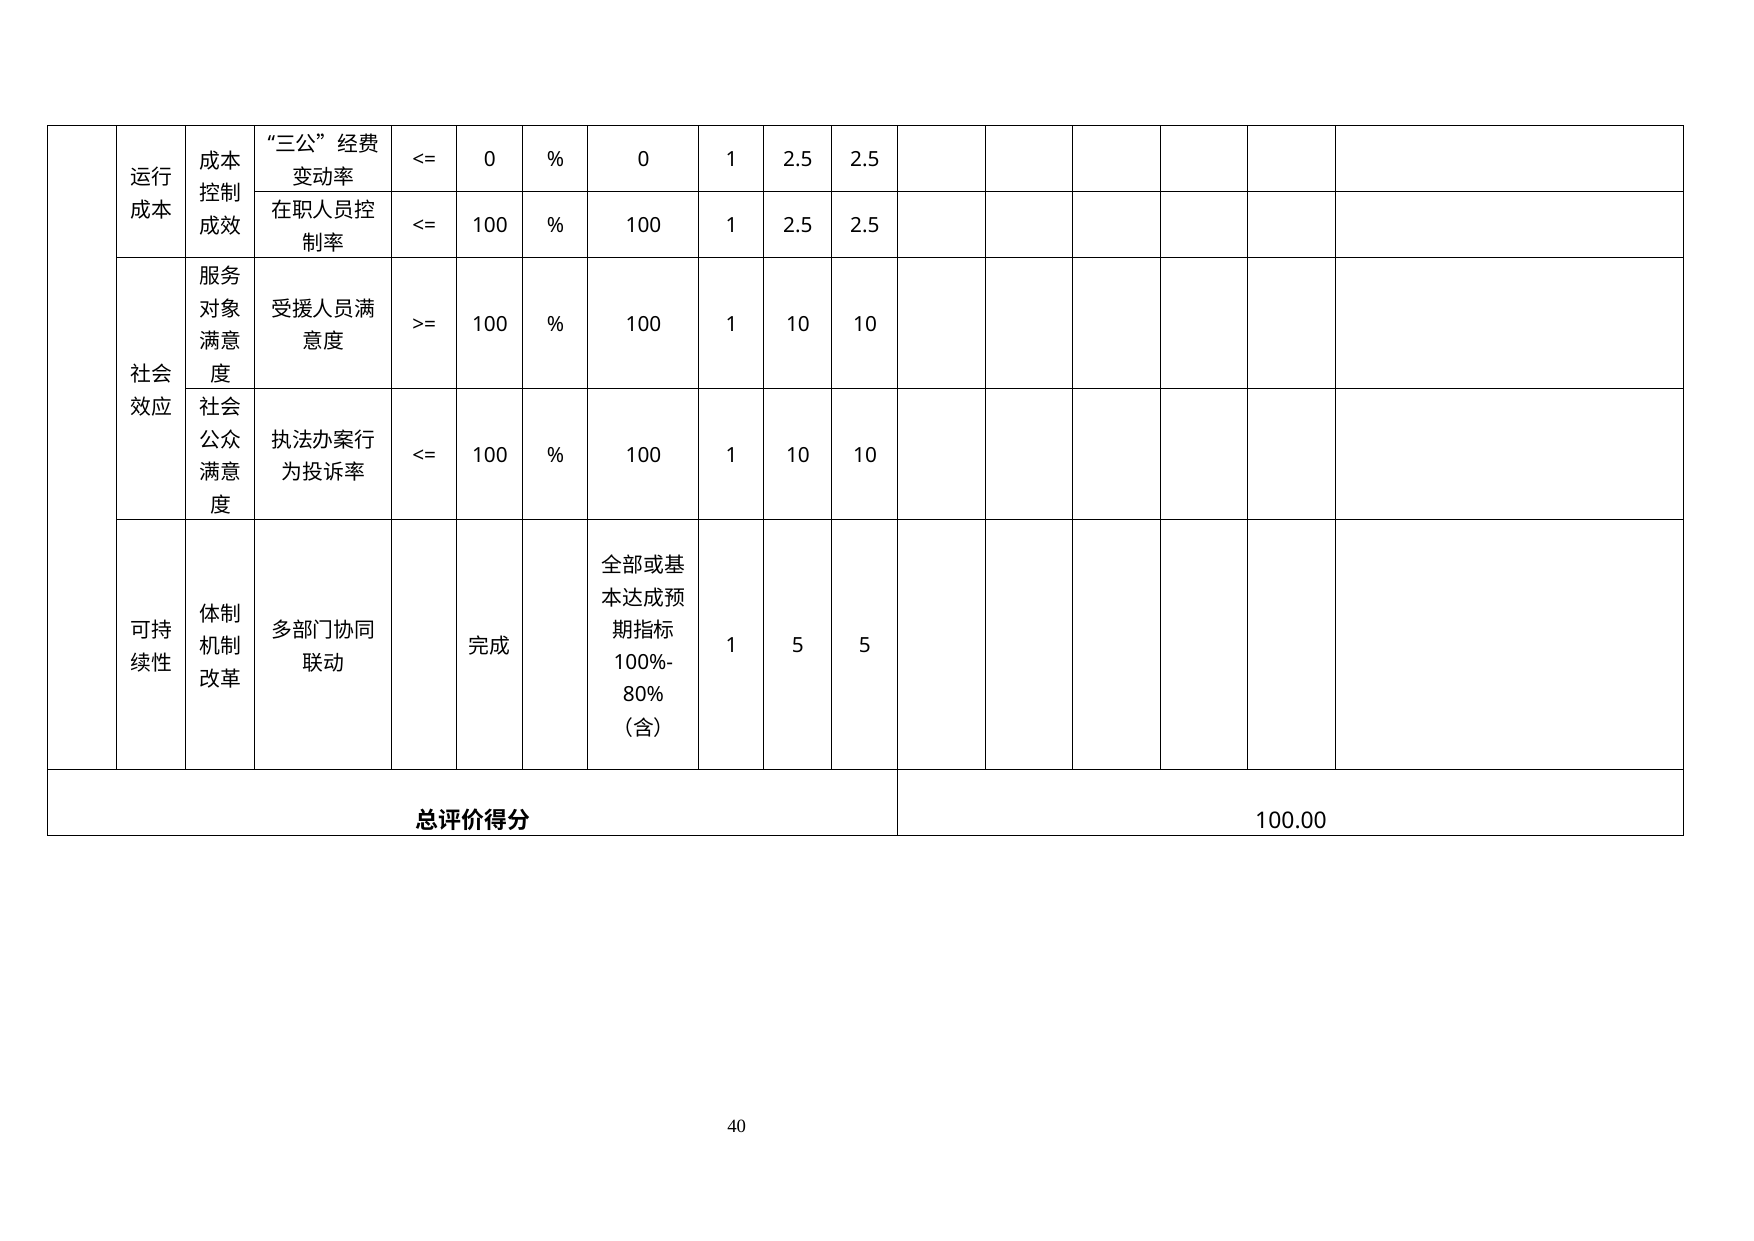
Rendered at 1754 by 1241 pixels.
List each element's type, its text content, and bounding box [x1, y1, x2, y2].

table_cell % [523, 126, 587, 191]
table_cell <= [392, 389, 456, 519]
table_cell 1 [699, 126, 763, 191]
table_cell 社会效应 [117, 258, 185, 519]
table_cell [1336, 520, 1683, 769]
table_cell [898, 258, 985, 388]
table_cell 100 [457, 192, 522, 257]
table_cell 1 [699, 258, 763, 388]
table_cell 1 [699, 192, 763, 257]
table_cell [986, 192, 1072, 257]
table_cell [1161, 520, 1247, 769]
table_cell [1248, 520, 1335, 769]
table_cell 0 [457, 126, 522, 191]
table_cell [986, 126, 1072, 191]
table_cell [1073, 520, 1160, 769]
table_cell 执法办案行为投诉率 [255, 389, 391, 519]
table_cell [1248, 126, 1335, 191]
table_cell [986, 520, 1072, 769]
table_cell 体制机制改革 [186, 520, 254, 769]
table_cell % [523, 192, 587, 257]
table_cell [1161, 126, 1247, 191]
table_cell 10 [764, 258, 831, 388]
table_cell 5 [832, 520, 897, 769]
table_cell 总评价得分 [48, 770, 897, 835]
table_cell % [523, 389, 587, 519]
table_cell 10 [764, 389, 831, 519]
table_cell 1 [699, 520, 763, 769]
table_cell 成本控制成效 [186, 126, 254, 257]
table_cell [1161, 389, 1247, 519]
table_cell >= [392, 258, 456, 388]
table_cell 全部或基本达成预期指标100%-80%（含） [588, 520, 698, 769]
table_cell [1073, 192, 1160, 257]
table_cell 100 [588, 389, 698, 519]
table_cell [986, 389, 1072, 519]
table_cell [1073, 389, 1160, 519]
table_cell 100 [457, 258, 522, 388]
table_cell 100.00 [898, 770, 1683, 835]
table_cell [898, 126, 985, 191]
table_cell “三公”经费变动率 [255, 126, 391, 191]
table_cell 100 [457, 389, 522, 519]
table_cell 2.5 [764, 126, 831, 191]
table_cell [1336, 258, 1683, 388]
table_cell [1336, 389, 1683, 519]
table_cell 可持续性 [117, 520, 185, 769]
table_cell [986, 258, 1072, 388]
table_cell [1336, 126, 1683, 191]
table_cell 0 [588, 126, 698, 191]
table_cell [898, 192, 985, 257]
table_cell 1 [699, 389, 763, 519]
table_cell [1248, 389, 1335, 519]
table_cell 完成 [457, 520, 522, 769]
table_cell 受援人员满意度 [255, 258, 391, 388]
table_cell % [523, 258, 587, 388]
table_cell 10 [832, 389, 897, 519]
table_cell 2.5 [764, 192, 831, 257]
table_cell [523, 520, 587, 769]
table_cell <= [392, 192, 456, 257]
table_cell 运行成本 [117, 126, 185, 257]
table_cell 10 [832, 258, 897, 388]
table_cell 服务对象满意度 [186, 258, 254, 388]
table_cell 5 [764, 520, 831, 769]
table_cell [1248, 192, 1335, 257]
table_cell 2.5 [832, 192, 897, 257]
table_cell [898, 389, 985, 519]
table_cell [1336, 192, 1683, 257]
table_cell 100 [588, 192, 698, 257]
table_cell <= [392, 126, 456, 191]
table_cell [1073, 258, 1160, 388]
table_cell [1248, 258, 1335, 388]
table_cell [392, 520, 456, 769]
table_cell [898, 520, 985, 769]
table_cell 在职人员控制率 [255, 192, 391, 257]
table_cell [1161, 258, 1247, 388]
table_cell 多部门协同联动 [255, 520, 391, 769]
table_cell 社会公众满意度 [186, 389, 254, 519]
table_cell [1161, 192, 1247, 257]
table_cell [1073, 126, 1160, 191]
table_cell 100 [588, 258, 698, 388]
table_cell 2.5 [832, 126, 897, 191]
